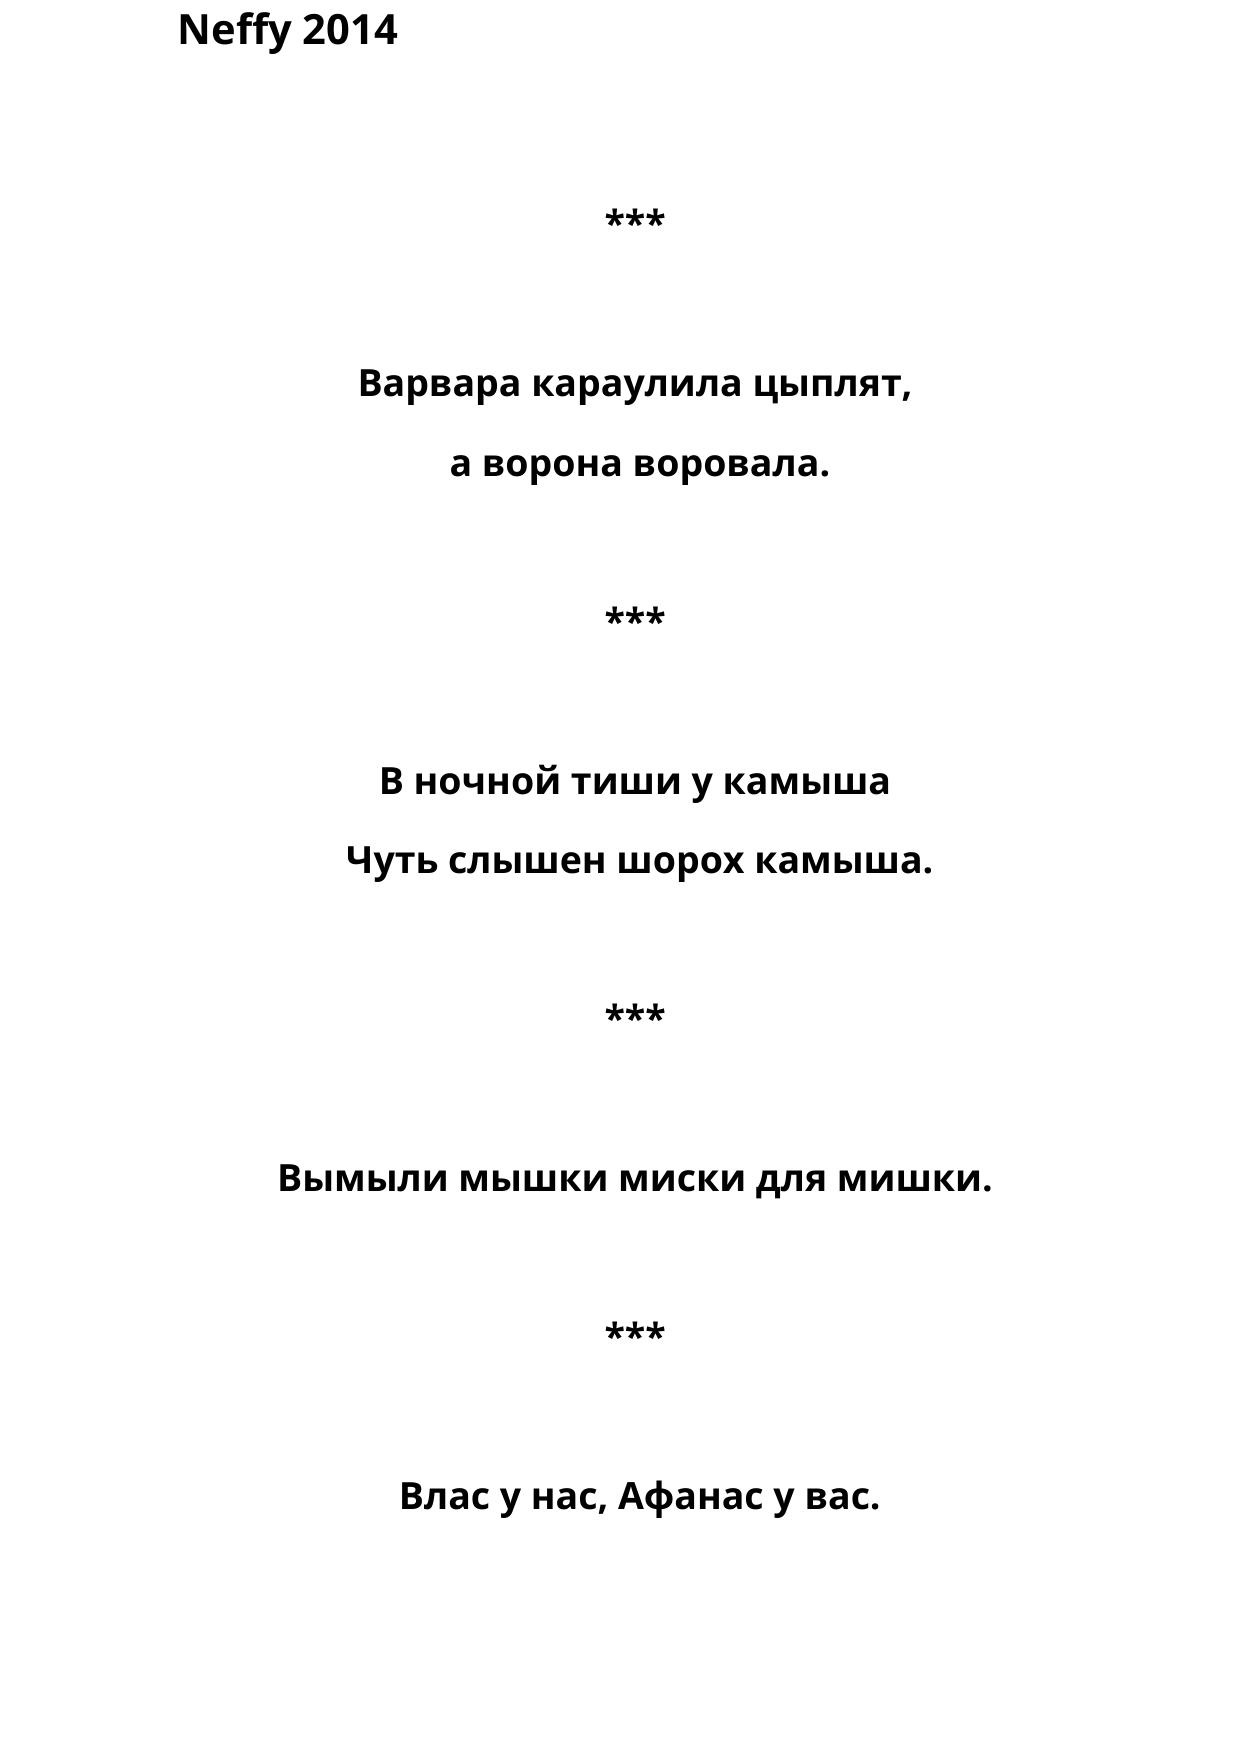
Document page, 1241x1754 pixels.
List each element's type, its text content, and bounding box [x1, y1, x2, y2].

text *** [118, 1310, 1152, 1361]
text а ворона воровала. [118, 436, 1152, 487]
text *** [118, 595, 1152, 646]
text Чуть слышен шорох камыша. [118, 833, 1152, 884]
text *** [118, 992, 1152, 1043]
text Вымыли мышки миски для мишки. [118, 1151, 1152, 1202]
text Влас у нас, Афанас у вас. [118, 1469, 1152, 1520]
text В ночной тиши у камыша [118, 754, 1152, 805]
text Варвара караулила цыплят, [118, 357, 1152, 408]
text *** [118, 198, 1152, 249]
